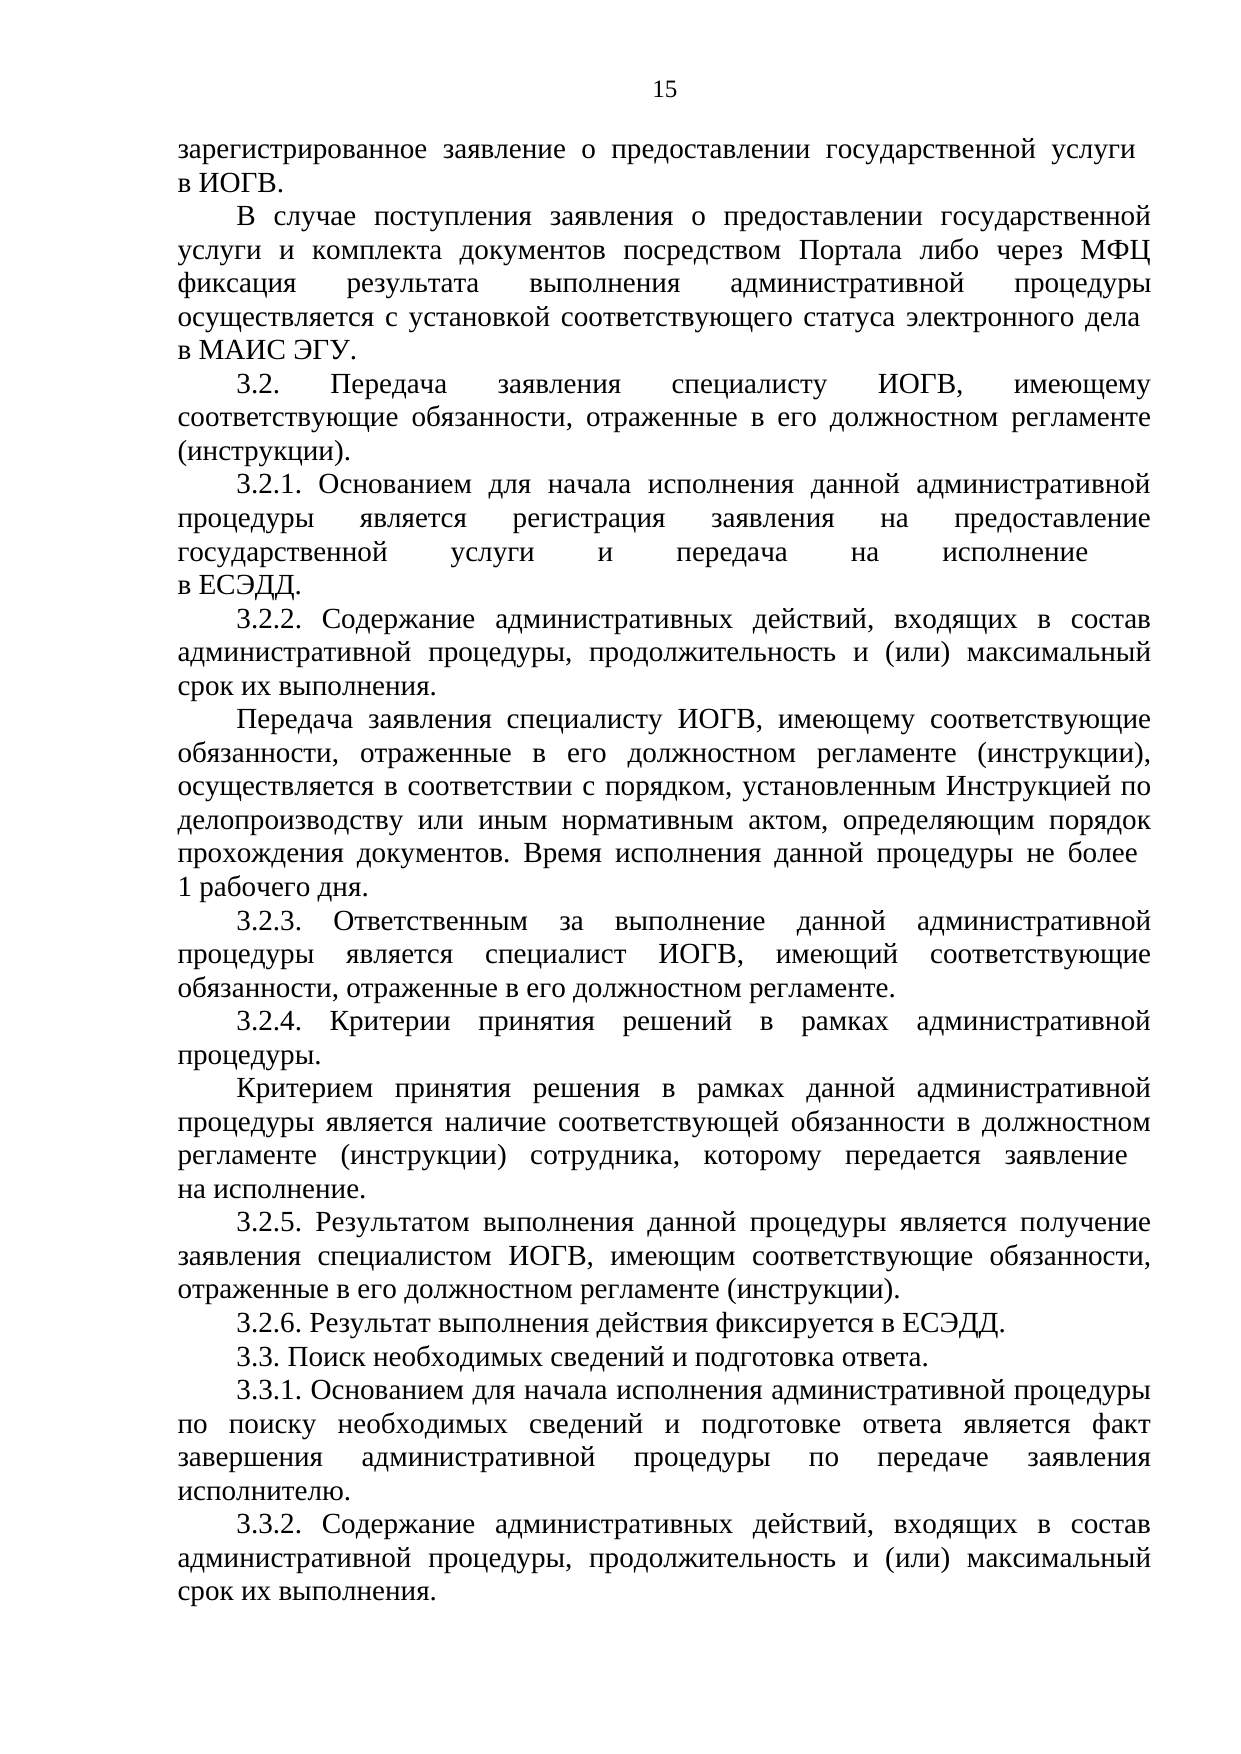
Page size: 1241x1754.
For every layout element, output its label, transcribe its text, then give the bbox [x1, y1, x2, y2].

text 3.2.1. Основанием для начала исполнения данной административной процедуры является регистрация заявления на предоставление государственной услуги и передача на исполнение в ЕСЭДД. [177, 467, 1152, 601]
text 3.3.2. Содержание административных действий, входящих в состав административной процедуры, продолжительность и (или) максимальный срок их выполнения. [177, 1506, 1152, 1607]
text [177, 131, 1152, 198]
text 3.2.6. Результат выполнения действия фиксируется в ЕСЭДД. [177, 1305, 1152, 1339]
text Передача заявления специалисту ИОГВ, имеющему соответствующие обязанности, отраженные в его должностном регламенте (инструкции), осуществляется в соответствии с порядком, установленным Инструкцией по делопроизводству или иным нормативным актом, определяющим порядок прохождения документов. Время исполнения данной процедуры не более 1 рабочего дня. [177, 701, 1152, 903]
text 3.2.5. Результатом выполнения данной процедуры является получение заявления специалистом ИОГВ, имеющим соответствующие обязанности, отраженные в его должностном регламенте (инструкции). [177, 1204, 1152, 1305]
text 3.3. Поиск необходимых сведений и подготовка ответа. [177, 1339, 1152, 1372]
text В случае поступления заявления о предоставлении государственной услуги и комплекта документов посредством Портала либо через МФЦ фиксация результата выполнения административной процедуры осуществляется с установкой соответствующего статуса электронного дела в МАИС ЭГУ. [177, 198, 1152, 366]
text 3.2.2. Содержание административных действий, входящих в состав административной процедуры, продолжительность и (или) максимальный срок их выполнения. [177, 601, 1152, 701]
text 3.2. Передача заявления специалисту ИОГВ, имеющему соответствующие обязанности, отраженные в его должностном регламенте (инструкции). [177, 366, 1152, 467]
text 3.2.4. Критерии принятия решений в рамках административной процедуры. [177, 1003, 1152, 1070]
text 3.2.3. Ответственным за выполнение данной административной процедуры является специалист ИОГВ, имеющий соответствующие обязанности, отраженные в его должностном регламенте. [177, 903, 1152, 1003]
text 3.3.1. Основанием для начала исполнения административной процедуры по поиску необходимых сведений и подготовке ответа является факт завершения административной процедуры по передаче заявления исполнителю. [177, 1372, 1152, 1506]
text Критерием принятия решения в рамках данной административной процедуры является наличие соответствующей обязанности в должностном регламенте (инструкции) сотрудника, которому передается заявление на исполнение. [177, 1070, 1152, 1204]
